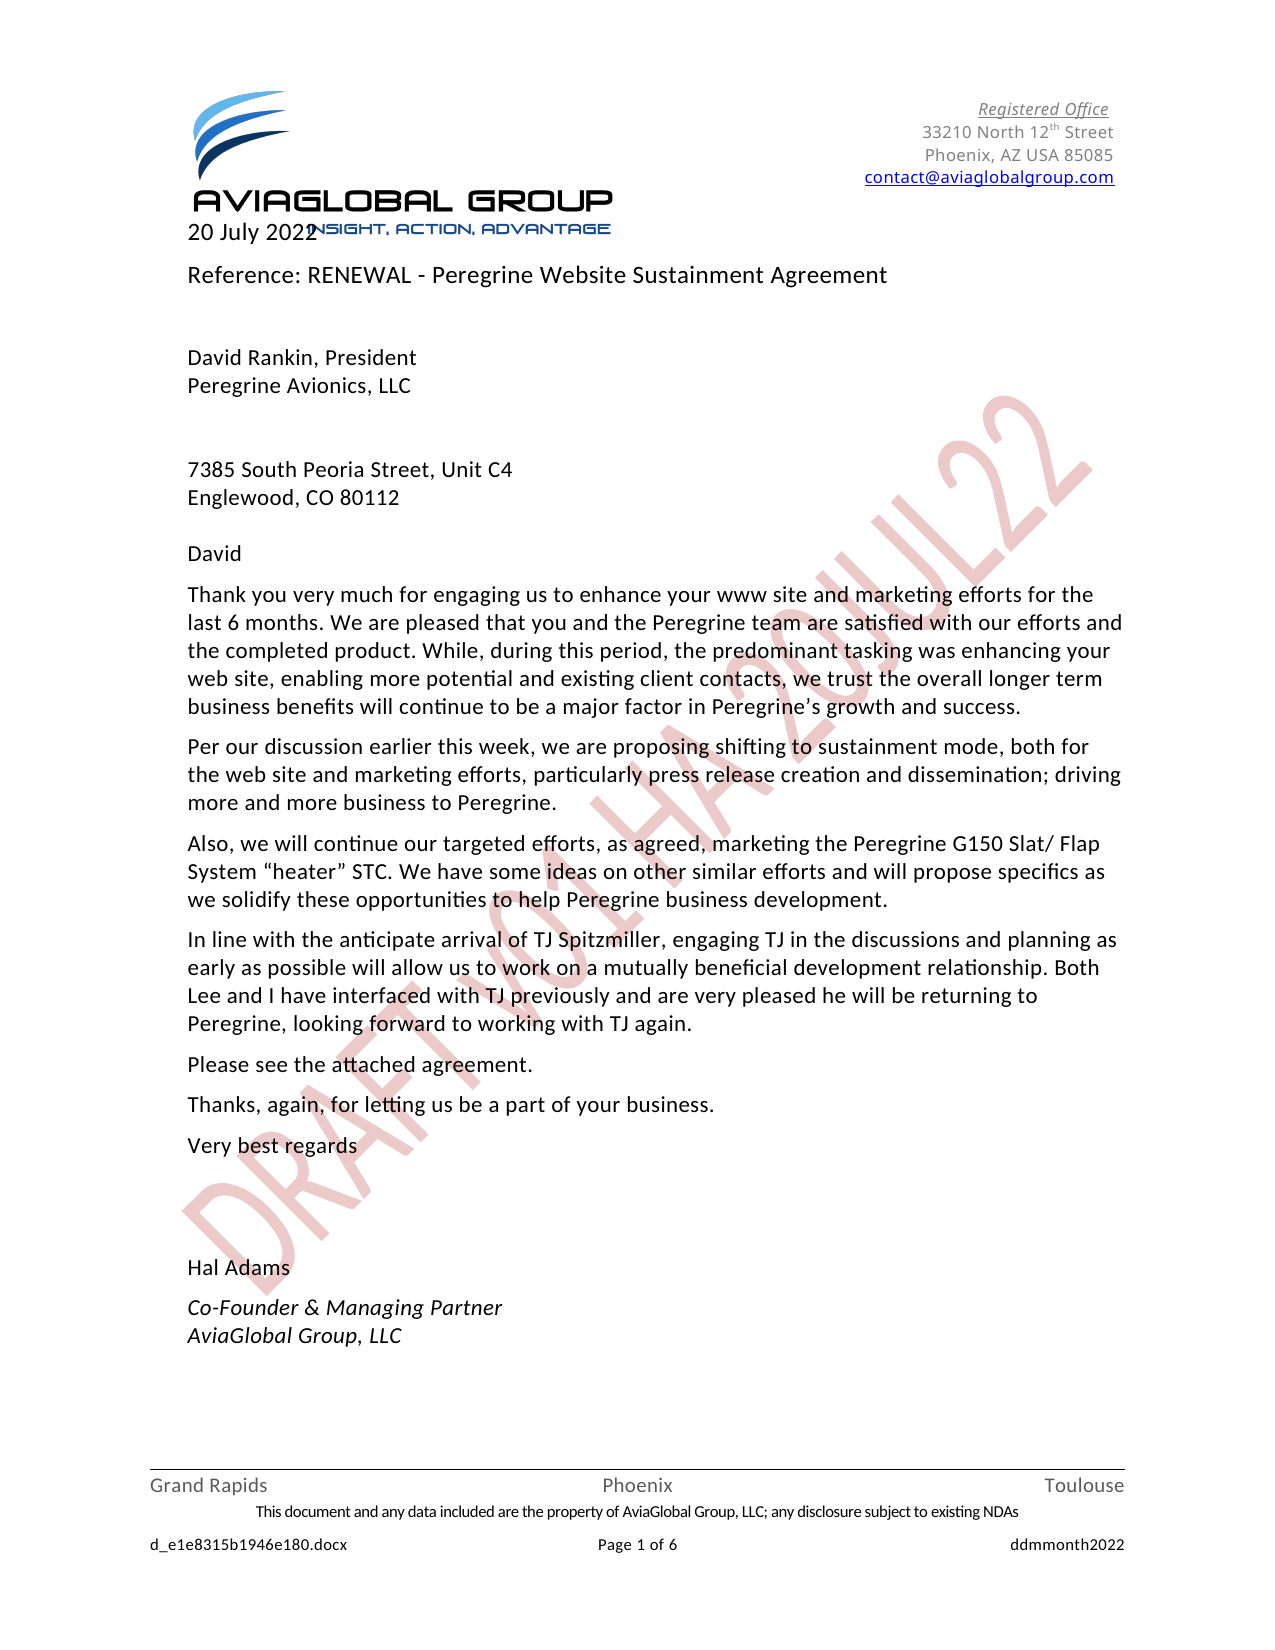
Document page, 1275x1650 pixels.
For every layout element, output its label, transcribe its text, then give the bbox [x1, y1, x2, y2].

text David [187, 539, 1125, 567]
text Per our discussion earlier this week, we are proposing shifting to sustainment mode, both for the web site and marketing efforts, particularly press release creation and dissemination; driving more and more business to Peregrine. [187, 732, 1125, 816]
text Thanks, again, for letting us be a part of your business. [187, 1091, 1125, 1119]
text Reference: RENEWAL - Peregrine Website Sustainment Agreement [187, 259, 1125, 290]
text Very best regards [187, 1131, 1125, 1159]
text Thank you very much for engaging us to enhance your www site and marketing efforts for the last 6 months. We are pleased that you and the Peregrine team are satisfied with our efforts and the completed product. While, during this period, the predominant tasking was enhancing your web site, enabling more potential and existing client contacts, we trust the overall longer term business benefits will continue to be a major factor in Peregrine’s growth and success. [187, 580, 1125, 720]
text AviaGlobal Group, LLC [187, 1321, 1125, 1349]
text Also, we will continue our targeted efforts, as agreed, marketing the Peregrine G150 Slat/ Flap System “heater” STC. We have some ideas on other similar efforts and will propose specifics as we solidify these opportunities to help Peregrine business development. [187, 829, 1125, 913]
text Please see the attached agreement. [187, 1050, 1125, 1078]
picture [172, 75, 637, 249]
text In line with the anticipate arrival of TJ Spitzmiller, engaging TJ in the discussions and planning as early as possible will allow us to work on a mutually beneficial development relationship. Both Lee and I have interfaced with TJ previously and are very pleased he will be returning to Peregrine, looking forward to working with TJ again. [187, 926, 1125, 1038]
text Co-Founder & Managing Partner [187, 1293, 1125, 1321]
text Hal Adams [187, 1253, 1125, 1281]
text 20 July 2022 [187, 217, 1125, 247]
